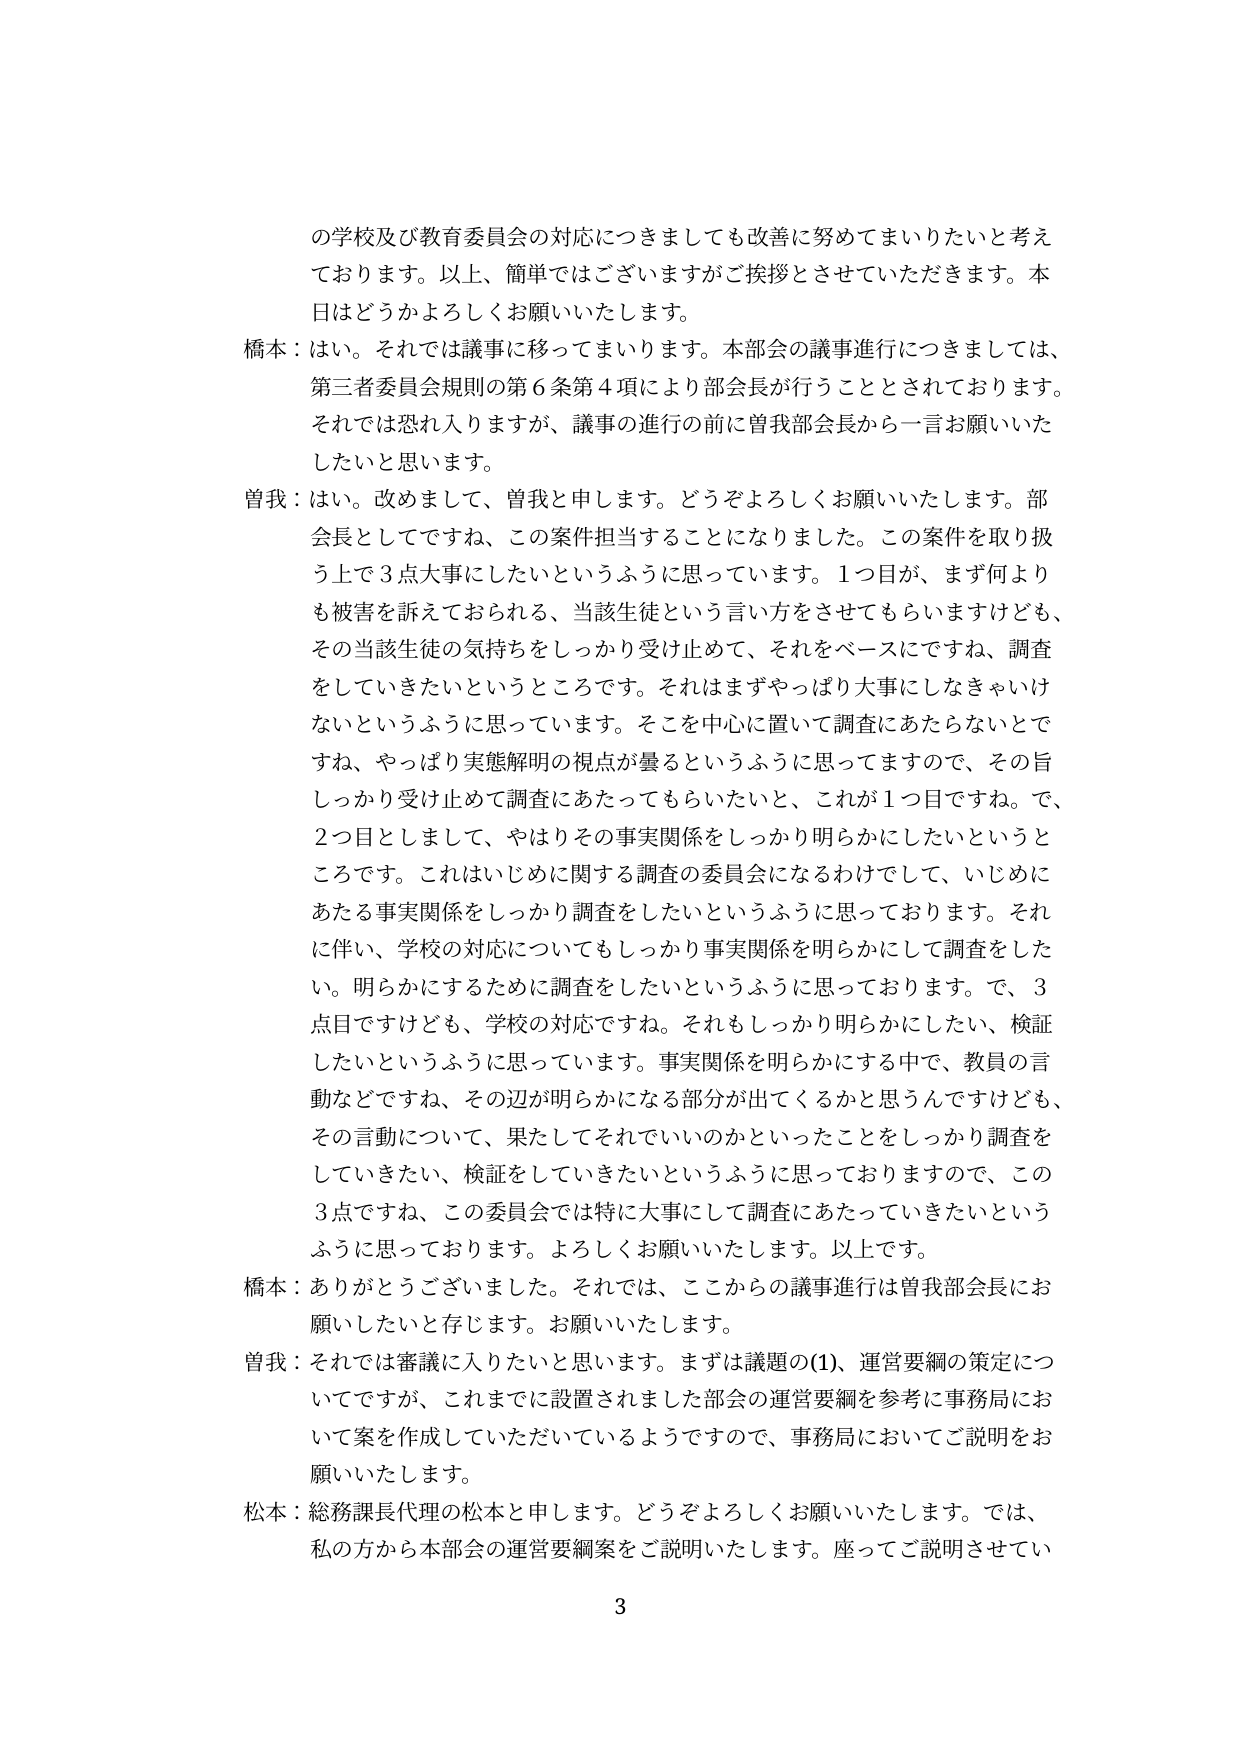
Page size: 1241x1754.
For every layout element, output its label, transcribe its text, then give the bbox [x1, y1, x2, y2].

text 橋本：はい。それでは議事に移ってまいります。本部会の議事進行につきましては、第三者委員会規則の第６条第４項により部会長が行うこととされております。それでは恐れ入りますが、議事の進行の前に曽我部会長から一言お願いいたしたいと思います。 [243, 329, 1063, 479]
text 橋本：ありがとうございました。それでは、ここからの議事進行は曽我部会長にお願いしたいと存じます。お願いいたします。 [243, 1267, 1063, 1342]
text 曽我：それでは審議に入りたいと思います。まずは議題の(1)、運営要綱の策定についてですが、これまでに設置されました部会の運営要綱を参考に事務局において案を作成していただいているようですので、事務局においてご説明をお願いいたします。 [243, 1342, 1063, 1492]
text 曽我：はい。改めまして、曽我と申します。どうぞよろしくお願いいたします。部会長としてですね、この案件担当することになりました。この案件を取り扱う上で３点大事にしたいというふうに思っています。１つ目が、まず何よりも被害を訴えておられる、当該生徒という言い方をさせてもらいますけども、その当該生徒の気持ちをしっかり受け止めて、それをベースにですね、調査をしていきたいというところです。それはまずやっぱり大事にしなきゃいけないというふうに思っています。そこを中心に置いて調査にあたらないとですね、やっぱり実態解明の視点が曇るというふうに思ってますので、その旨しっかり受け止めて調査にあたってもらいたいと、これが１つ目ですね。で、２つ目としまして、やはりその事実関係をしっかり明らかにしたいというところです。これはいじめに関する調査の委員会になるわけでして、いじめにあたる事実関係をしっかり調査をしたいというふうに思っております。それに伴い、学校の対応についてもしっかり事実関係を明らかにして調査をしたい。明らかにするために調査をしたいというふうに思っております。で、３点目ですけども、学校の対応ですね。それもしっかり明らかにしたい、検証したいというふうに思っています。事実関係を明らかにする中で、教員の言動などですね、その辺が明らかになる部分が出てくるかと思うんですけども、その言動について、果たしてそれでいいのかといったことをしっかり調査をしていきたい、検証をしていきたいというふうに思っておりますので、この３点ですね、この委員会では特に大事にして調査にあたっていきたいというふうに思っております。よろしくお願いいたします。以上です。 [243, 479, 1063, 1267]
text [243, 1492, 1063, 1567]
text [243, 217, 1063, 329]
